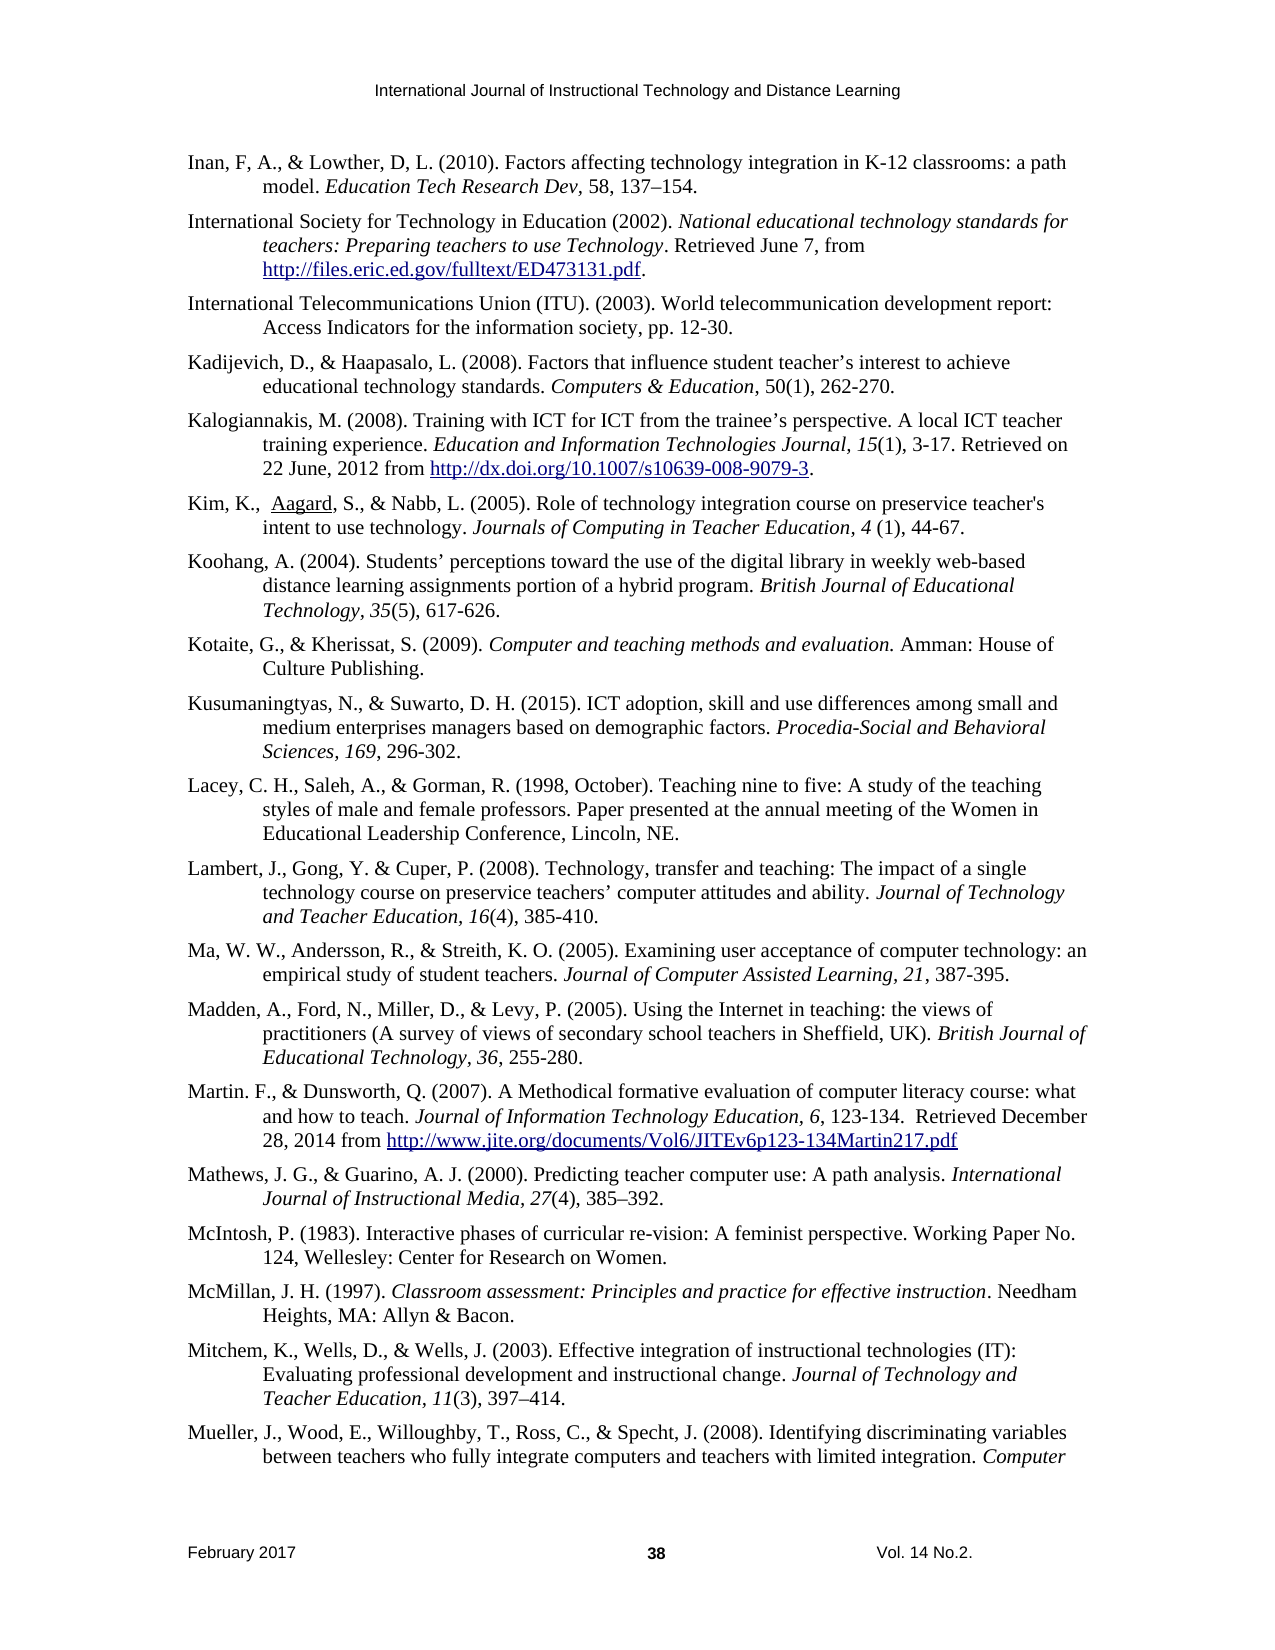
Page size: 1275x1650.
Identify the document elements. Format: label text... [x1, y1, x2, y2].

text Kalogiannakis, M. (2008). Training with ICT for ICT from the trainee’s perspective. A local ICT teacher training experience. Education and Information Technologies Journal, 15(1), 3-17. Retrieved on 22 June, 2012 from http://dx.doi.org/10.1007/s10639-008-9079-3. [187, 408, 1087, 480]
text International Society for Technology in Education (2002). National educational technology standards for teachers: Preparing teachers to use Technology. Retrieved June 7, from http://files.eric.ed.gov/fulltext/ED473131.pdf. [187, 208, 1087, 281]
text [187, 1420, 1087, 1468]
text Kadijevich, D., & Haapasalo, L. (2008). Factors that influence student teacher’s interest to achieve educational technology standards. Computers & Education, 50(1), 262-270. [187, 350, 1087, 398]
text Kotaite, G., & Kherissat, S. (2009). Computer and teaching methods and evaluation. Amman: House of Culture Publishing. [424, 632, 1087, 680]
text Mitchem, K., Wells, D., & Wells, J. (2003). Effective integration of instructional technologies (IT): Evaluating professional development and instructional change. Journal of Technology and Teacher Education, 11(3), 397–414. [187, 1338, 1087, 1410]
text Kim, K., Aagard, S., & Nabb, L. (2005). Role of technology integration course on preservice teacher's intent to use technology. Journals of Computing in Teacher Education, 4 (1), 44-67. [187, 491, 1087, 539]
text Lacey, C. H., Saleh, A., & Gorman, R. (1998, October). Teaching nine to five: A study of the teaching styles of male and female professors. Paper presented at the annual meeting of the Women in Educational Leadership Conference, Lincoln, NE. [187, 773, 1087, 845]
text Madden, A., Ford, N., Miller, D., & Levy, P. (2005). Using the Internet in teaching: the views of practitioners (A survey of views of secondary school teachers in Sheffield, UK). British Journal of Educational Technology, 36, 255-280. [187, 997, 1087, 1069]
text Inan, F, A., & Lowther, D, L. (2010). Factors affecting technology integration in K-12 classrooms: a path model. Education Tech Research Dev, 58, 137–154. [187, 150, 1087, 198]
text Lambert, J., Gong, Y. & Cuper, P. (2008). Technology, transfer and teaching: The impact of a single technology course on preservice teachers’ computer attitudes and ability. Journal of Technology and Teacher Education, 16(4), 385-410. [599, 856, 1087, 928]
text Martin. F., & Dunsworth, Q. (2007). A Methodical formative evaluation of computer literacy course: what and how to teach. Journal of Information Technology Education, 6, 123-134. Retrieved December 28, 2014 from http://www.jite.org/documents/Vol6/JITEv6p123-134Martin217.pdf [187, 1079, 1087, 1152]
text McMillan, J. H. (1997). Classroom assessment: Principles and practice for effective instruction. Needham Heights, MA: Allyn & Bacon. [187, 1279, 1087, 1327]
text Kusumaningtyas, N., & Suwarto, D. H. (2015). ICT adoption, skill and use differences among small and medium enterprises managers based on demographic factors. Procedia-Social and Behavioral Sciences, 169, 296-302. [187, 691, 1087, 763]
text Koohang, A. (2004). Students’ perceptions toward the use of the digital library in weekly web-based distance learning assignments portion of a hybrid program. British Journal of Educational Technology, 35(5), 617-626. [187, 549, 1087, 622]
text McIntosh, P. (1983). Interactive phases of curricular re-vision: A feminist perspective. Working Paper No. 124, Wellesley: Center for Research on Women. [187, 1221, 1087, 1269]
text Mathews, J. G., & Guarino, A. J. (2000). Predicting teacher computer use: A path analysis. International Journal of Instructional Media, 27(4), 385–392. [187, 1162, 1087, 1210]
text International Telecommunications Union (ITU). (2003). World telecommunication development report: Access Indicators for the information society, pp. 12-30. [187, 291, 1087, 339]
text Ma, W. W., Andersson, R., & Streith, K. O. (2005). Examining user acceptance of computer technology: an empirical study of student teachers. Journal of Computer Assisted Learning, 21, 387-395. [187, 938, 1087, 986]
